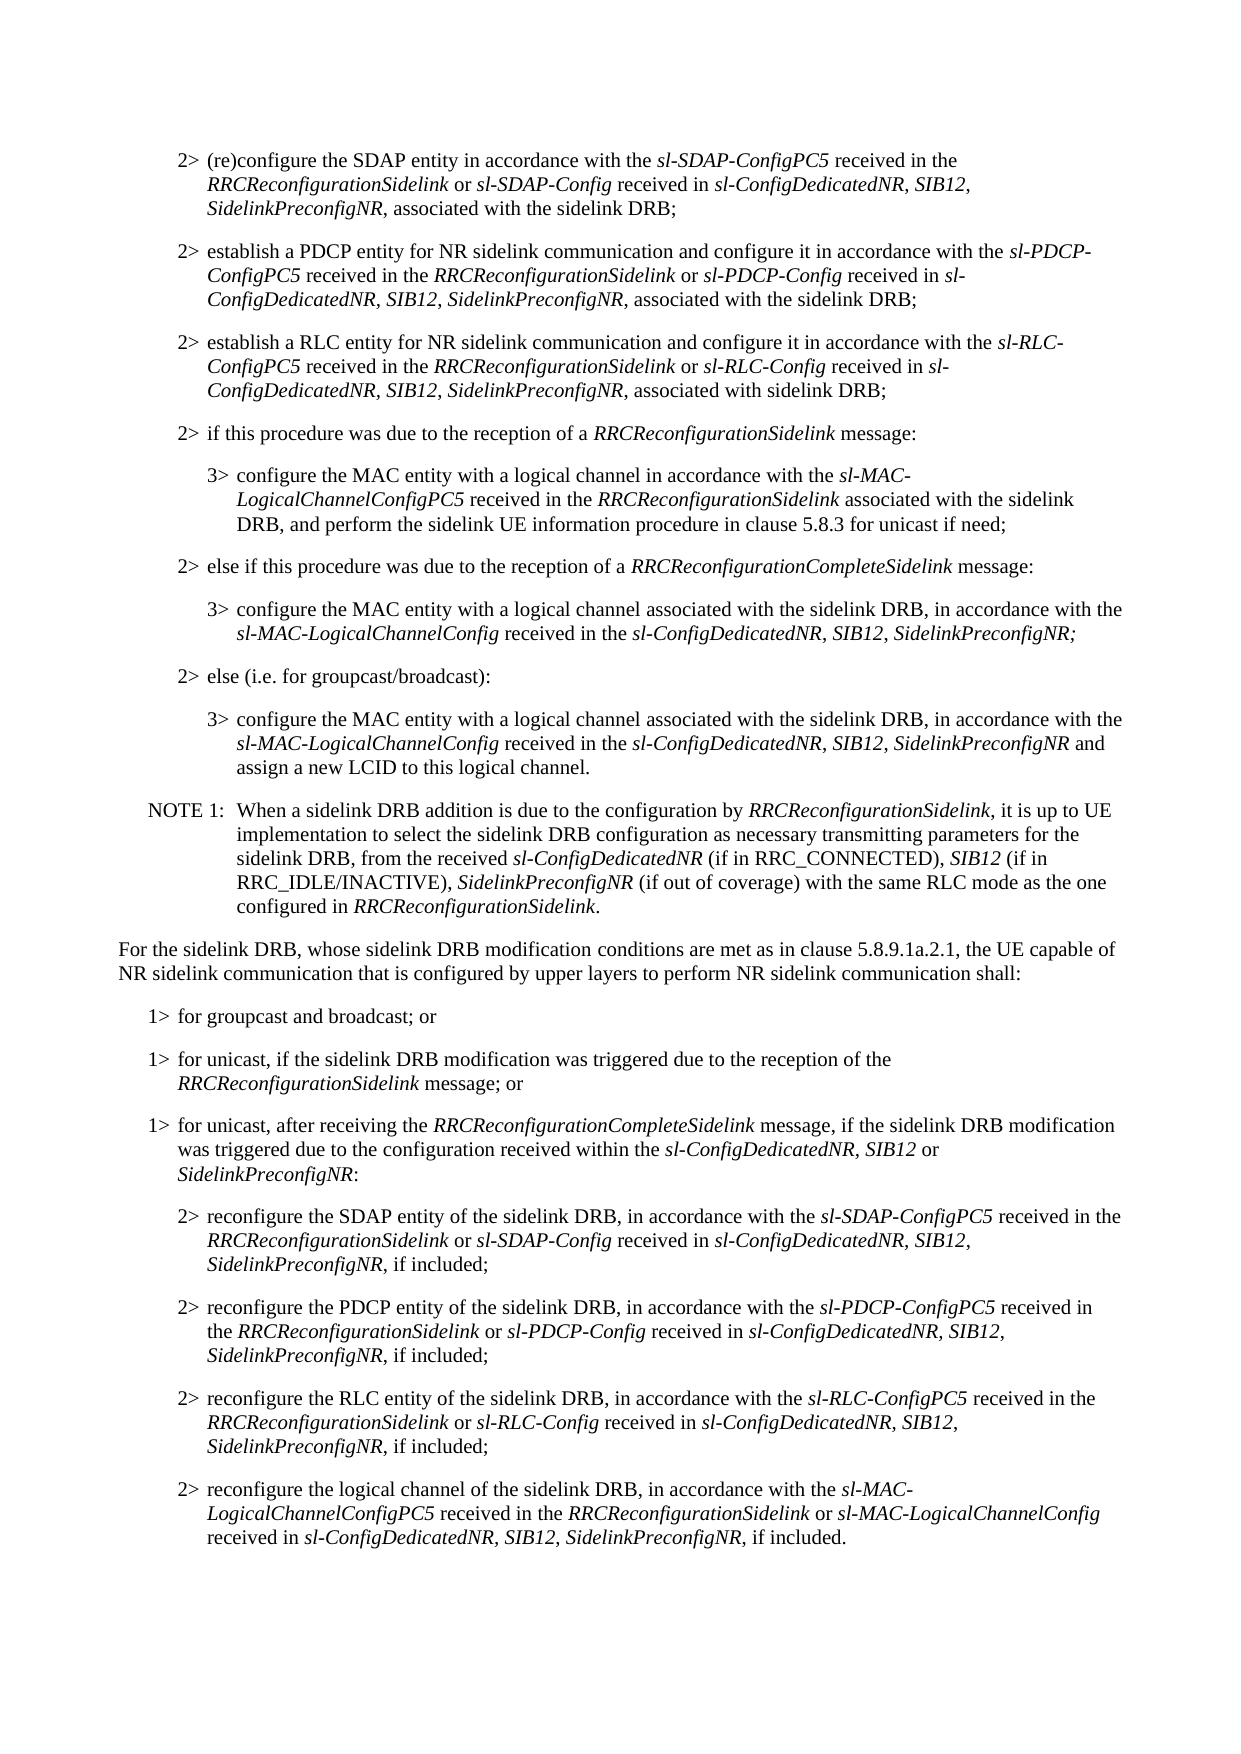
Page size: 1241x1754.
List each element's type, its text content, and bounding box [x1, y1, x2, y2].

text 1> for groupcast and broadcast; or [148, 1004, 1122, 1028]
text 2> reconfigure the SDAP entity of the sidelink DRB, in accordance with the sl-SDAP-ConfigPC5 received in the RRCReconfigurationSidelink or sl-SDAP-Config received in sl-ConfigDedicatedNR, SIB12, SidelinkPreconfigNR, if included; [177, 1204, 1122, 1276]
text 2> reconfigure the RLC entity of the sidelink DRB, in accordance with the sl-RLC-ConfigPC5 received in the RRCReconfigurationSidelink or sl-RLC-Config received in sl-ConfigDedicatedNR, SIB12, SidelinkPreconfigNR, if included; [177, 1386, 1122, 1458]
text 2> reconfigure the logical channel of the sidelink DRB, in accordance with the sl-MAC-LogicalChannelConfigPC5 received in the RRCReconfigurationSidelink or sl-MAC-LogicalChannelConfig received in sl-ConfigDedicatedNR, SIB12, SidelinkPreconfigNR, if included. [177, 1477, 1122, 1549]
text 2> if this procedure was due to the reception of a RRCReconfigurationSidelink message: [177, 421, 1122, 444]
text 2> reconfigure the PDCP entity of the sidelink DRB, in accordance with the sl-PDCP-ConfigPC5 received in the RRCReconfigurationSidelink or sl-PDCP-Config received in sl-ConfigDedicatedNR, SIB12, SidelinkPreconfigNR, if included; [177, 1295, 1122, 1367]
text 3> configure the MAC entity with a logical channel associated with the sidelink DRB, in accordance with the sl-MAC-LogicalChannelConfig received in the sl-ConfigDedicatedNR, SIB12, SidelinkPreconfigNR and assign a new LCID to this logical channel. [207, 707, 1122, 779]
text 2> establish a PDCP entity for NR sidelink communication and configure it in accordance with the sl-PDCP-ConfigPC5 received in the RRCReconfigurationSidelink or sl-PDCP-Config received in sl-ConfigDedicatedNR, SIB12, SidelinkPreconfigNR, associated with the sidelink DRB; [177, 239, 1122, 311]
text 1> for unicast, if the sidelink DRB modification was triggered due to the reception of the RRCReconfigurationSidelink message; or [148, 1046, 1122, 1094]
text 2> (re)configure the SDAP entity in accordance with the sl-SDAP-ConfigPC5 received in the RRCReconfigurationSidelink or sl-SDAP-Config received in sl-ConfigDedicatedNR, SIB12, SidelinkPreconfigNR, associated with the sidelink DRB; [177, 148, 1122, 220]
text 3> configure the MAC entity with a logical channel in accordance with the sl-MAC-LogicalChannelConfigPC5 received in the RRCReconfigurationSidelink associated with the sidelink DRB, and perform the sidelink UE information procedure in clause 5.8.3 for unicast if need; [207, 463, 1122, 536]
text 2> else if this procedure was due to the reception of a RRCReconfigurationCompleteSidelink message: [177, 554, 1122, 578]
text NOTE 1: When a sidelink DRB addition is due to the configuration by RRCReconfigurationSidelink, it is up to UE implementation to select the sidelink DRB configuration as necessary transmitting parameters for the sidelink DRB, from the received sl-ConfigDedicatedNR (if in RRC_CONNECTED), SIB12 (if in RRC_IDLE/INACTIVE), SidelinkPreconfigNR (if out of coverage) with the same RLC mode as the one configured in RRCReconfigurationSidelink. [148, 798, 1122, 918]
text 2> establish a RLC entity for NR sidelink communication and configure it in accordance with the sl-RLC-ConfigPC5 received in the RRCReconfigurationSidelink or sl-RLC-Config received in sl-ConfigDedicatedNR, SIB12, SidelinkPreconfigNR, associated with sidelink DRB; [177, 329, 1122, 402]
text 2> else (i.e. for groupcast/broadcast): [177, 664, 1122, 688]
text 1> for unicast, after receiving the RRCReconfigurationCompleteSidelink message, if the sidelink DRB modification was triggered due to the configuration received within the sl-ConfigDedicatedNR, SIB12 or SidelinkPreconfigNR: [148, 1113, 1122, 1186]
text For the sidelink DRB, whose sidelink DRB modification conditions are met as in clause 5.8.9.1a.2.1, the UE capable of NR sidelink communication that is configured by upper layers to perform NR sidelink communication shall: [118, 937, 1122, 985]
text 3> configure the MAC entity with a logical channel associated with the sidelink DRB, in accordance with the sl-MAC-LogicalChannelConfig received in the sl-ConfigDedicatedNR, SIB12, SidelinkPreconfigNR; [207, 597, 1122, 645]
